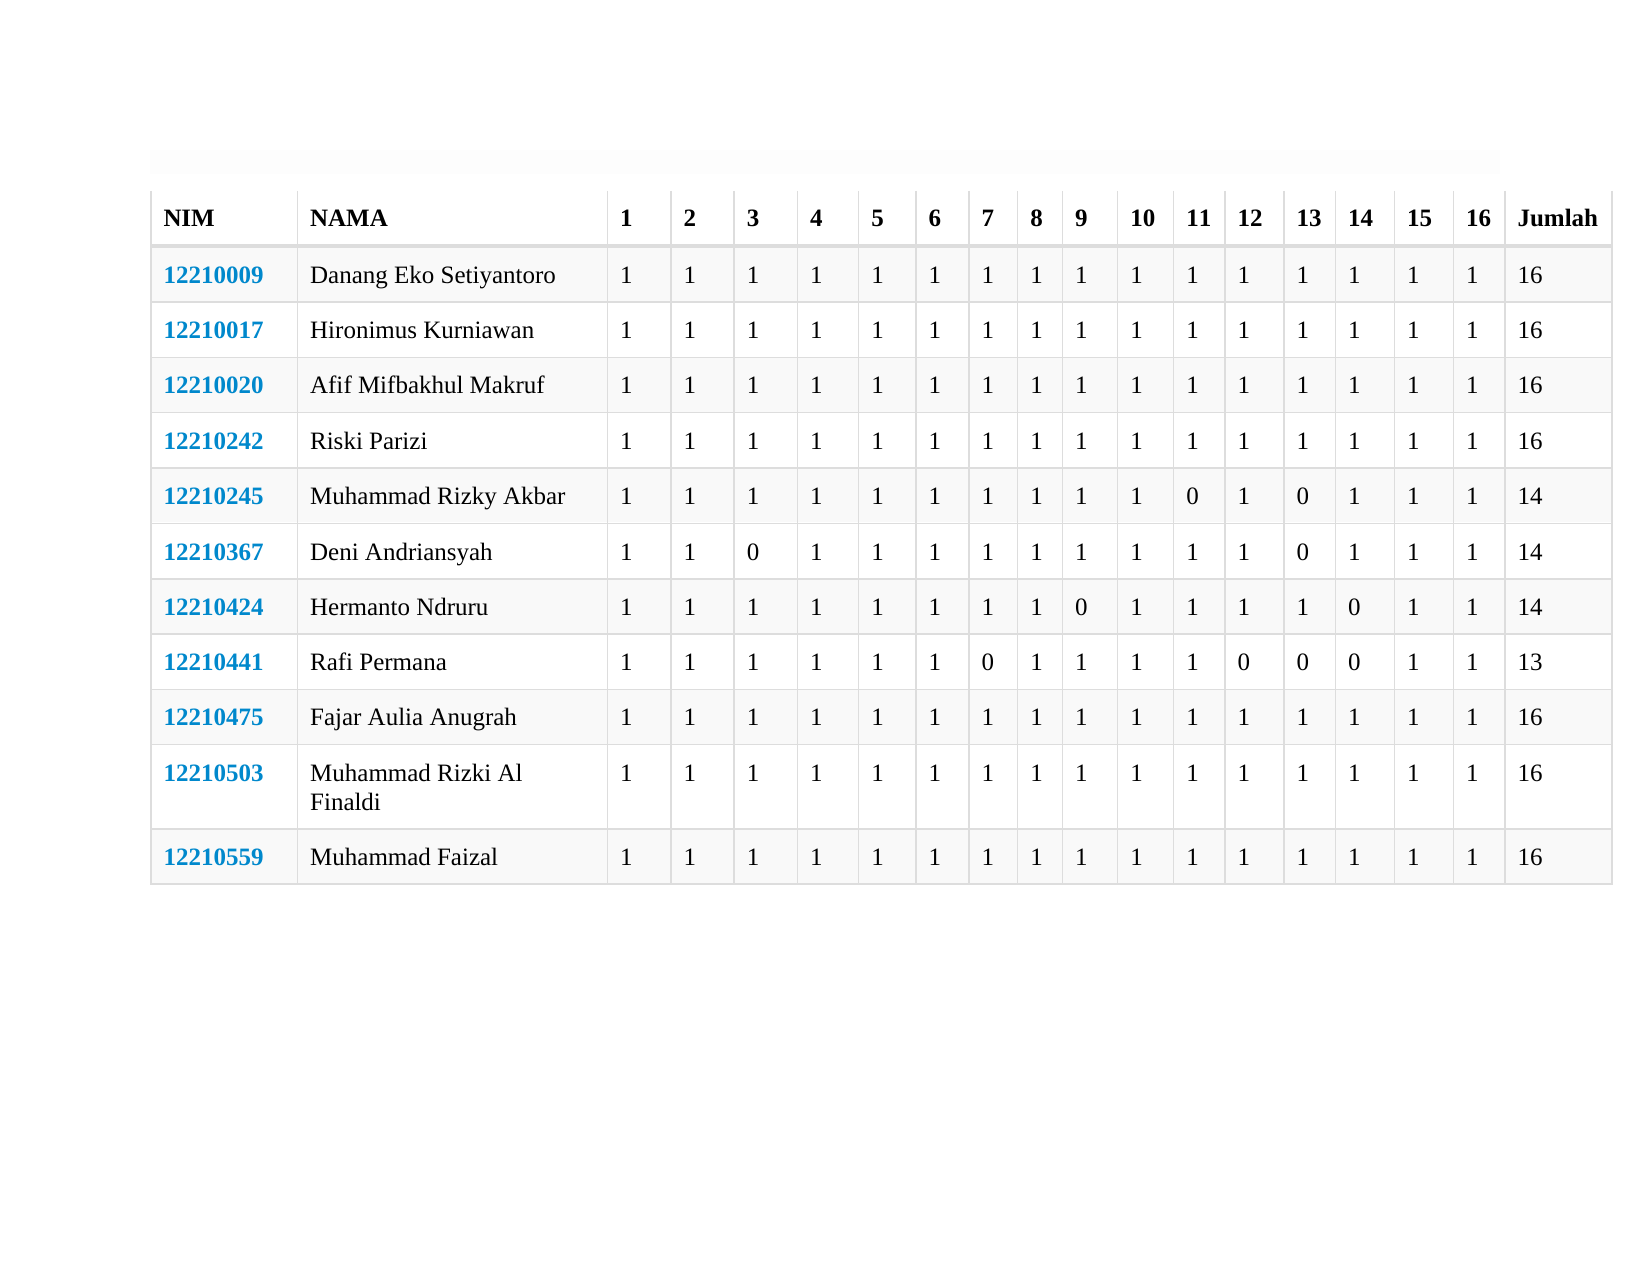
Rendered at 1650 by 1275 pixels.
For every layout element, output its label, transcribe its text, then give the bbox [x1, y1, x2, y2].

table_cell 1 [1226, 248, 1283, 301]
table_cell Rafi Permana [298, 635, 607, 688]
table_cell 1 [1285, 690, 1335, 744]
table_cell 14 [1506, 469, 1611, 522]
table_cell 1 [672, 358, 733, 412]
table_header 4 [798, 191, 858, 244]
table_cell 1 [1063, 413, 1117, 467]
table_cell 1 [1454, 830, 1504, 883]
table_cell 1 [672, 580, 733, 633]
table_cell Danang Eko Setiyantoro [298, 248, 607, 301]
table_cell 1 [1226, 303, 1283, 357]
table_cell 1 [917, 524, 968, 578]
table_cell 1 [917, 830, 968, 883]
table_cell 1 [798, 830, 858, 883]
table_cell 1 [1118, 469, 1173, 522]
table_cell 1 [672, 469, 733, 522]
table_cell 16 [1506, 690, 1611, 744]
table_cell 1 [1063, 635, 1117, 688]
table_cell 1 [798, 635, 858, 688]
table_cell 1 [1285, 248, 1335, 301]
table_cell 1 [859, 690, 915, 744]
table_cell 1 [1395, 469, 1453, 522]
table_cell 14 [1506, 524, 1611, 578]
table_cell 16 [1506, 358, 1611, 412]
table_cell 1 [1018, 830, 1062, 883]
table_cell 1 [735, 248, 797, 301]
table_cell 1 [1174, 745, 1224, 828]
table_cell 16 [1506, 413, 1611, 467]
table_header 6 [917, 191, 968, 244]
table_cell 1 [917, 745, 968, 828]
table_cell 1 [608, 413, 670, 467]
table_cell 1 [970, 358, 1017, 412]
table_cell 0 [1285, 635, 1335, 688]
table_cell 1 [798, 303, 858, 357]
table_cell 1 [672, 830, 733, 883]
table_cell 12210559 [152, 830, 297, 883]
table_cell 1 [1063, 745, 1117, 828]
table_cell 1 [1226, 469, 1283, 522]
table_cell 1 [1063, 690, 1117, 744]
table_cell 1 [1118, 635, 1173, 688]
table_cell 1 [1454, 413, 1504, 467]
table_cell 1 [1063, 830, 1117, 883]
table_cell 1 [859, 580, 915, 633]
table_cell 1 [1118, 303, 1173, 357]
table_cell 1 [735, 413, 797, 467]
table_cell 1 [1018, 580, 1062, 633]
table_cell 16 [1506, 248, 1611, 301]
table_cell 1 [608, 303, 670, 357]
table_cell 1 [859, 303, 915, 357]
table_cell Muhammad Rizky Akbar [298, 469, 607, 522]
table_cell Deni Andriansyah [298, 524, 607, 578]
table_cell 1 [1395, 580, 1453, 633]
table_cell 12210503 [152, 745, 297, 828]
table_cell 1 [1454, 303, 1504, 357]
table_cell 1 [1336, 358, 1394, 412]
table_cell 1 [1174, 830, 1224, 883]
table_cell 1 [917, 413, 968, 467]
table_header Jumlah [1506, 191, 1611, 244]
table_cell 1 [1118, 580, 1173, 633]
table_header NIM [152, 191, 297, 244]
table_cell 1 [1174, 248, 1224, 301]
table_cell 1 [608, 635, 670, 688]
table_cell 1 [1395, 413, 1453, 467]
table_cell 0 [1336, 580, 1394, 633]
table_cell 1 [1018, 413, 1062, 467]
table_header 7 [970, 191, 1017, 244]
table_cell 1 [1063, 469, 1117, 522]
table_cell 1 [672, 524, 733, 578]
table_cell 1 [1226, 524, 1283, 578]
table_cell 1 [1174, 690, 1224, 744]
table_cell 1 [859, 413, 915, 467]
table_header 16 [1454, 191, 1504, 244]
table_cell 1 [1018, 690, 1062, 744]
table_cell 0 [735, 524, 797, 578]
table_cell 1 [917, 469, 968, 522]
table_header 10 [1118, 191, 1173, 244]
table_cell 12210441 [152, 635, 297, 688]
table_cell 0 [1063, 580, 1117, 633]
table_cell 1 [1226, 358, 1283, 412]
table_cell 1 [917, 248, 968, 301]
table_cell Hironimus Kurniawan [298, 303, 607, 357]
table_cell 1 [1174, 413, 1224, 467]
table_cell 1 [1285, 413, 1335, 467]
table_header 1 [608, 191, 670, 244]
table_cell 1 [1063, 303, 1117, 357]
table_cell 1 [1063, 524, 1117, 578]
table_cell 1 [1118, 690, 1173, 744]
table_cell 1 [1174, 303, 1224, 357]
table_cell 0 [1174, 469, 1224, 522]
table_header 5 [859, 191, 915, 244]
table_cell Riski Parizi [298, 413, 607, 467]
table_header 11 [1174, 191, 1224, 244]
table_cell 1 [798, 690, 858, 744]
table_cell 1 [1226, 745, 1283, 828]
table_cell 1 [970, 745, 1017, 828]
table_cell 1 [735, 303, 797, 357]
table_cell 1 [672, 303, 733, 357]
table_cell 1 [970, 248, 1017, 301]
table_header 2 [672, 191, 733, 244]
table_header 3 [735, 191, 797, 244]
table_cell 1 [917, 358, 968, 412]
table_cell 1 [672, 248, 733, 301]
table_cell 1 [608, 580, 670, 633]
table_cell 1 [608, 690, 670, 744]
table_cell 1 [1118, 248, 1173, 301]
table_cell 1 [1226, 413, 1283, 467]
table_cell 1 [970, 524, 1017, 578]
table_header 8 [1018, 191, 1062, 244]
table_cell 1 [970, 830, 1017, 883]
table_cell 1 [672, 690, 733, 744]
table_cell 1 [798, 413, 858, 467]
table_cell 1 [735, 745, 797, 828]
table_cell 1 [1395, 690, 1453, 744]
table_cell 1 [970, 690, 1017, 744]
table_cell 1 [1063, 358, 1117, 412]
table_cell 1 [1018, 358, 1062, 412]
table_header 15 [1395, 191, 1453, 244]
table_cell 14 [1506, 580, 1611, 633]
table_cell 1 [859, 635, 915, 688]
table_cell 1 [1454, 248, 1504, 301]
table_cell 1 [1063, 248, 1117, 301]
table_cell 0 [1226, 635, 1283, 688]
table_cell 1 [1395, 248, 1453, 301]
table_cell 1 [798, 524, 858, 578]
table_header 9 [1063, 191, 1117, 244]
table_cell 1 [917, 303, 968, 357]
table_cell 1 [1226, 580, 1283, 633]
table_cell 16 [1506, 303, 1611, 357]
table_cell 1 [1454, 524, 1504, 578]
table_cell 1 [1285, 745, 1335, 828]
table_cell 0 [1336, 635, 1394, 688]
table_cell Hermanto Ndruru [298, 580, 607, 633]
table_cell 1 [735, 830, 797, 883]
table_cell 1 [1285, 358, 1335, 412]
table_cell 1 [1336, 524, 1394, 578]
table_cell Fajar Aulia Anugrah [298, 690, 607, 744]
table_cell 1 [1118, 830, 1173, 883]
table_cell 12210245 [152, 469, 297, 522]
table_cell 1 [970, 413, 1017, 467]
table_cell 1 [735, 580, 797, 633]
table_cell 12210009 [152, 248, 297, 301]
table_cell 0 [1285, 469, 1335, 522]
table_cell 1 [1018, 635, 1062, 688]
table_cell 12210242 [152, 413, 297, 467]
table_cell 1 [917, 635, 968, 688]
table_cell Afif Mifbakhul Makruf [298, 358, 607, 412]
table_cell 1 [917, 690, 968, 744]
table_cell 1 [1395, 358, 1453, 412]
table_cell 1 [1118, 358, 1173, 412]
table_cell 12210424 [152, 580, 297, 633]
table_cell 1 [672, 745, 733, 828]
table_cell 12210367 [152, 524, 297, 578]
table_cell 1 [1336, 469, 1394, 522]
table_cell 1 [798, 358, 858, 412]
table_cell 1 [1118, 524, 1173, 578]
table_cell 1 [608, 745, 670, 828]
table_cell 1 [859, 745, 915, 828]
table_cell 1 [1336, 248, 1394, 301]
table_cell 1 [859, 524, 915, 578]
table_cell 1 [1454, 745, 1504, 828]
table_cell 1 [672, 635, 733, 688]
table_cell 1 [970, 469, 1017, 522]
table_cell Muhammad Rizki Al Finaldi [298, 745, 607, 828]
table_cell 1 [1395, 830, 1453, 883]
table_cell 1 [1174, 635, 1224, 688]
table_cell 1 [859, 469, 915, 522]
table_cell 0 [1285, 524, 1335, 578]
table_cell 1 [1336, 830, 1394, 883]
table_cell 1 [1174, 580, 1224, 633]
table_header 14 [1336, 191, 1394, 244]
table_cell 1 [1226, 830, 1283, 883]
table_cell 1 [1454, 580, 1504, 633]
table_cell 1 [859, 358, 915, 412]
table_cell 1 [1454, 635, 1504, 688]
table_cell 1 [608, 358, 670, 412]
table_cell 1 [608, 248, 670, 301]
table_cell 1 [1395, 745, 1453, 828]
table_cell 1 [672, 413, 733, 467]
table_cell 1 [608, 469, 670, 522]
table_cell 16 [1506, 830, 1611, 883]
table_cell 1 [917, 580, 968, 633]
table_cell Muhammad Faizal [298, 830, 607, 883]
table_cell 13 [1506, 635, 1611, 688]
table_header 13 [1285, 191, 1335, 244]
table_cell 1 [970, 303, 1017, 357]
table_cell 1 [1018, 248, 1062, 301]
table_cell 1 [798, 469, 858, 522]
table_cell 0 [970, 635, 1017, 688]
table_cell 1 [608, 830, 670, 883]
table_cell 12210020 [152, 358, 297, 412]
table_cell 12210475 [152, 690, 297, 744]
table_cell 1 [1174, 358, 1224, 412]
table_cell 1 [608, 524, 670, 578]
table_cell 1 [1454, 469, 1504, 522]
table_cell 1 [798, 248, 858, 301]
table_cell 1 [1285, 830, 1335, 883]
table_cell 1 [1018, 745, 1062, 828]
table_cell 12210017 [152, 303, 297, 357]
table_cell 1 [859, 830, 915, 883]
table_cell 1 [859, 248, 915, 301]
table_cell 1 [1454, 358, 1504, 412]
table_cell 1 [1395, 524, 1453, 578]
table_cell 1 [1174, 524, 1224, 578]
table_cell 1 [1285, 580, 1335, 633]
table_cell 1 [1336, 745, 1394, 828]
table_header NAMA [298, 191, 607, 244]
table_cell 1 [1118, 413, 1173, 467]
table_cell 1 [1018, 524, 1062, 578]
table_cell 1 [1454, 690, 1504, 744]
table_cell 16 [1506, 745, 1611, 828]
table_cell 1 [798, 580, 858, 633]
table_header 12 [1226, 191, 1283, 244]
table_cell 1 [1118, 745, 1173, 828]
table_cell 1 [1336, 690, 1394, 744]
table_cell 1 [798, 745, 858, 828]
table_cell 1 [1395, 635, 1453, 688]
table_cell 1 [735, 469, 797, 522]
table_cell 1 [1018, 303, 1062, 357]
table_cell 1 [735, 635, 797, 688]
table_cell 1 [735, 358, 797, 412]
table_cell 1 [970, 580, 1017, 633]
table_cell 1 [1336, 413, 1394, 467]
table_cell 1 [1226, 690, 1283, 744]
table_cell 1 [735, 690, 797, 744]
table_cell 1 [1018, 469, 1062, 522]
table_cell 1 [1395, 303, 1453, 357]
table_cell 1 [1285, 303, 1335, 357]
table_cell 1 [1336, 303, 1394, 357]
